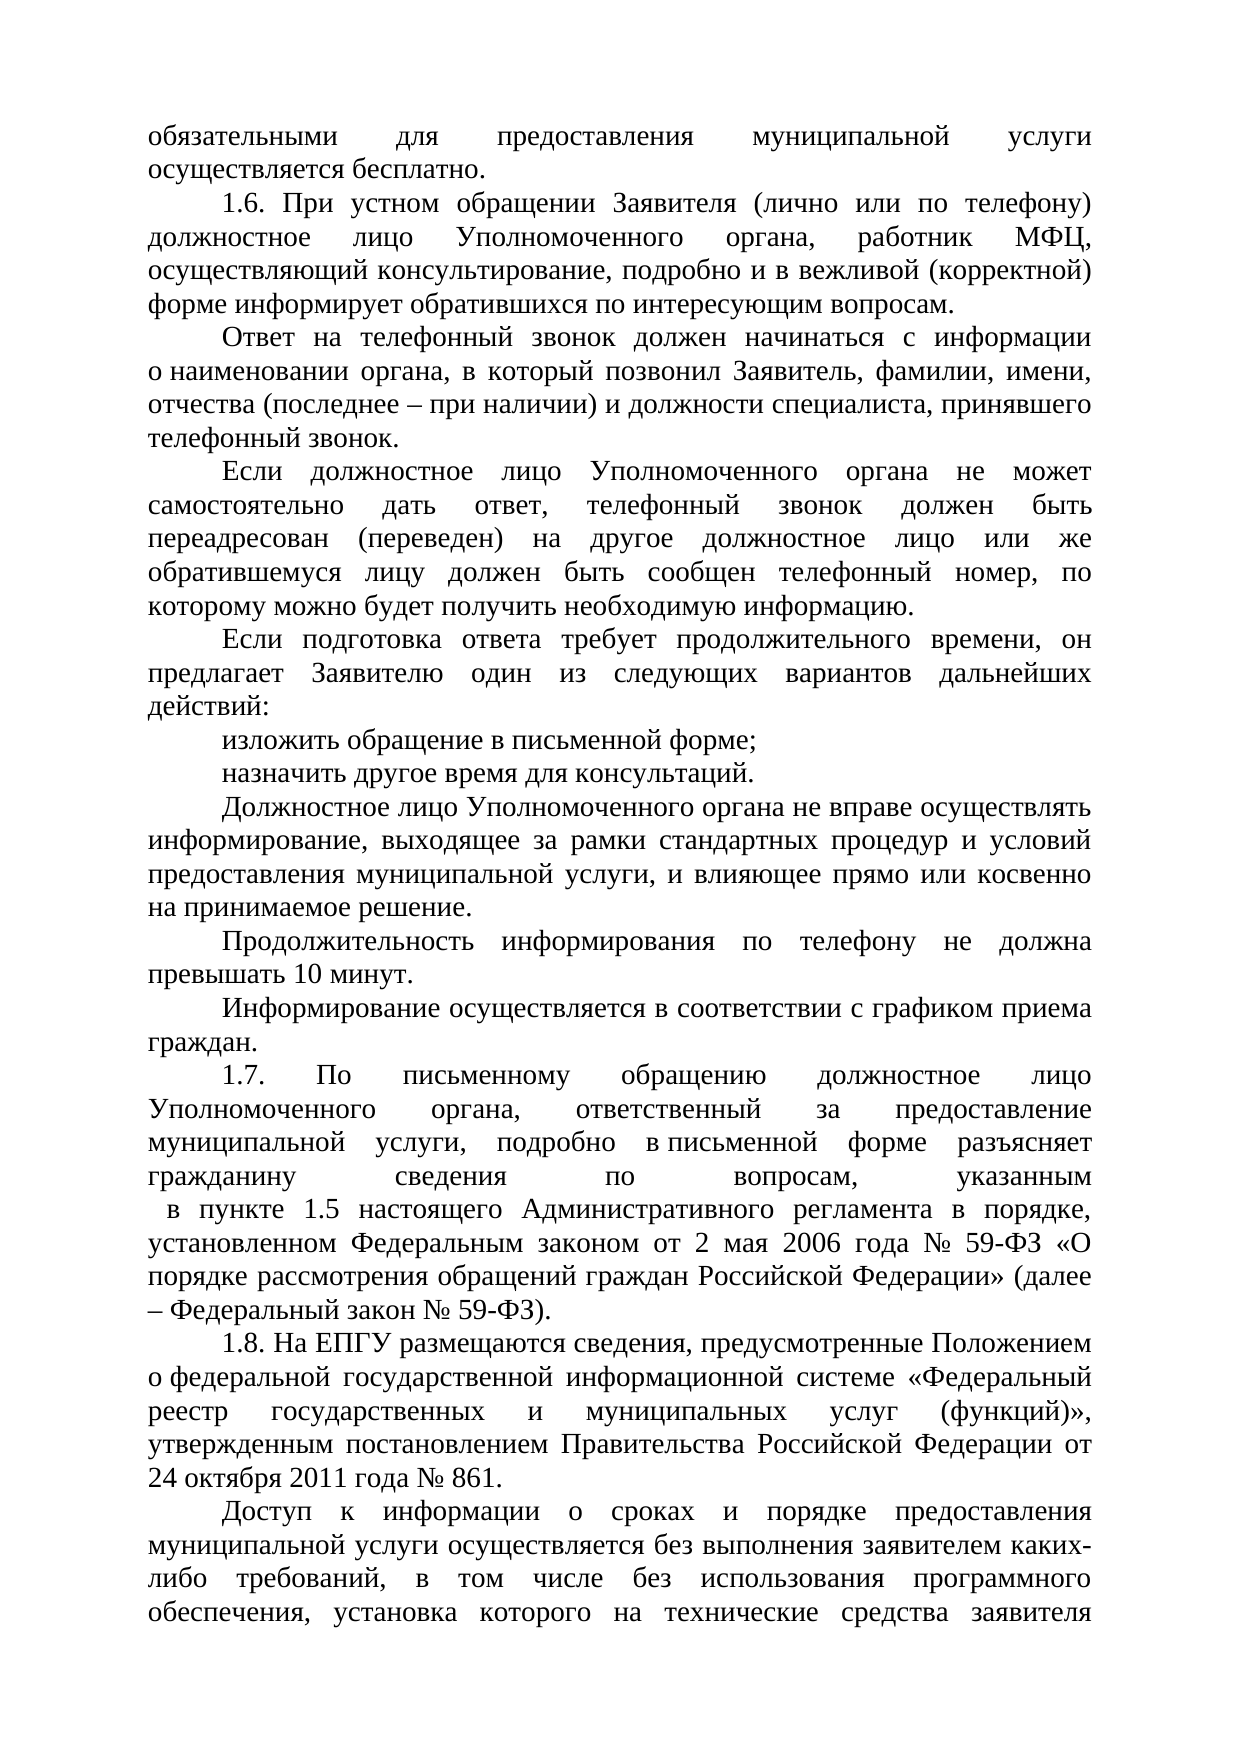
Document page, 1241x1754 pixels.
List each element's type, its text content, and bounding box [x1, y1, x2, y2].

text 1.8. На ЕПГУ размещаются сведения, предусмотренные Положением о федеральной государственной информационной системе «Федеральный реестр государственных и муниципальных услуг (функций)», утвержденным постановлением Правительства Российской Федерации от 24 октября 2011 года № 861. [148, 1326, 1092, 1493]
text назначить другое время для консультаций. [148, 755, 1092, 789]
text 1.6. При устном обращении Заявителя (лично или по телефону) должностное лицо Уполномоченного органа, работник МФЦ, осуществляющий консультирование, подробно и в вежливой (корректной) форме информирует обратившихся по интересующим вопросам. [148, 185, 1092, 319]
text Ответ на телефонный звонок должен начинаться с информации о наименовании органа, в который позвонил Заявитель, фамилии, имени, отчества (последнее – при наличии) и должности специалиста, принявшего телефонный звонок. [148, 319, 1092, 453]
text Продолжительность информирования по телефону не должна превышать 10 минут. [148, 923, 1092, 990]
text Информирование осуществляется в соответствии с графиком приема граждан. [148, 990, 1092, 1057]
text Должностное лицо Уполномоченного органа не вправе осуществлять информирование, выходящее за рамки стандартных процедур и условий предоставления муниципальной услуги, и влияющее прямо или косвенно на принимаемое решение. [148, 789, 1092, 923]
text Если должностное лицо Уполномоченного органа не может самостоятельно дать ответ, телефонный звонок должен быть переадресован (переведен) на другое должностное лицо или же обратившемуся лицу должен быть сообщен телефонный номер, по которому можно будет получить необходимую информацию. [148, 453, 1092, 621]
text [148, 1493, 1092, 1627]
text 1.7. По письменному обращению должностное лицо Уполномоченного органа, ответственный за предоставление муниципальной услуги, подробно в письменной форме разъясняет гражданину сведения по вопросам, указанным в пункте 1.5 настоящего Административного регламента в порядке, установленном Федеральным законом от 2 мая 2006 года № 59-ФЗ «О порядке рассмотрения обращений граждан Российской Федерации» (далее – Федеральный закон № 59-ФЗ). [148, 1057, 1092, 1326]
text изложить обращение в письменной форме; [148, 722, 1092, 755]
text Если подготовка ответа требует продолжительного времени, он предлагает Заявителю один из следующих вариантов дальнейших действий: [148, 621, 1092, 722]
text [148, 118, 1092, 185]
